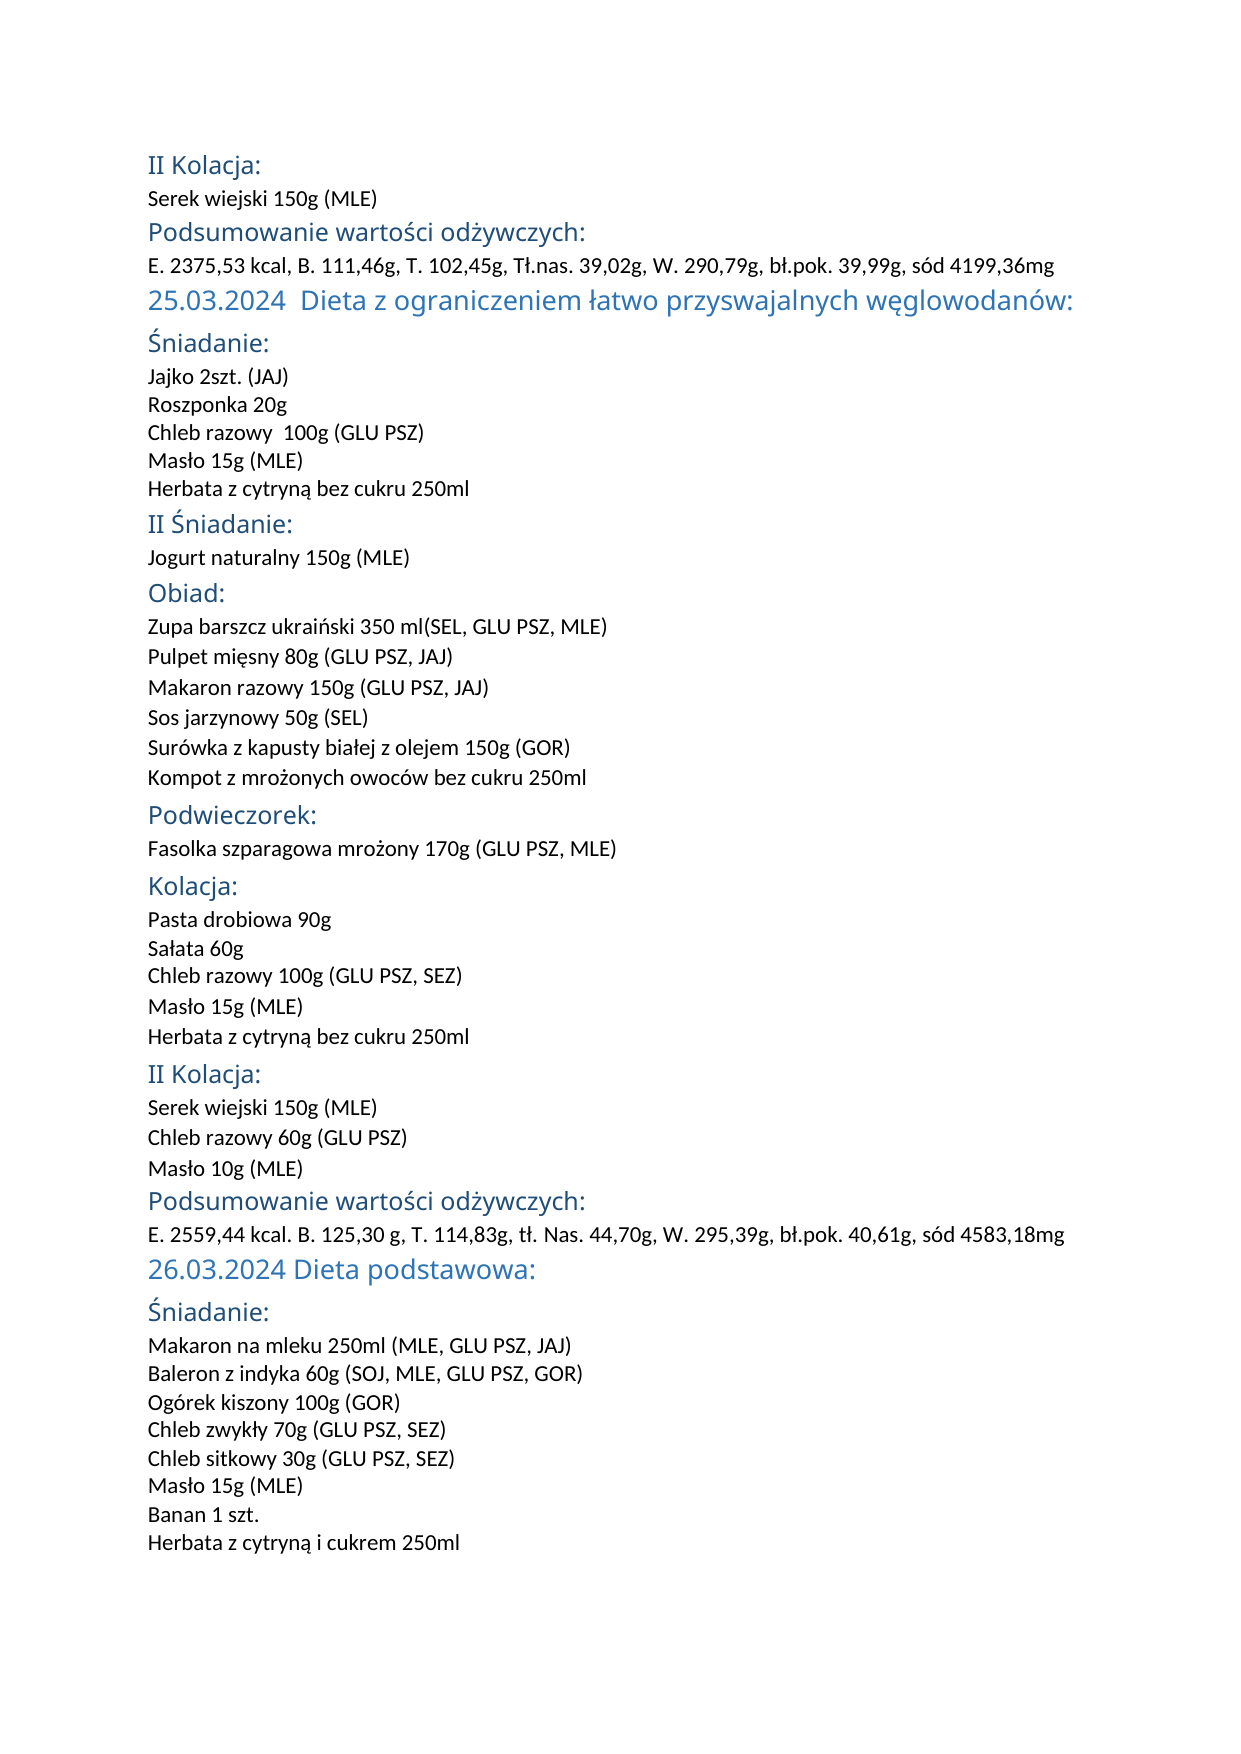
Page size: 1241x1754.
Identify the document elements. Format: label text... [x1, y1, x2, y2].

subtitle II Kolacja: [148, 148, 1093, 182]
text Masło 15g (MLE) [148, 992, 1093, 1020]
text Kompot z mrożonych owoców bez cukru 250ml [148, 763, 1093, 791]
text Sos jarzynowy 50g (SEL) [148, 703, 1093, 731]
text Serek wiejski 150g (MLE) [148, 184, 1093, 212]
text Chleb razowy 100g (GLU PSZ, SEZ) [148, 962, 1093, 990]
subtitle Śniadanie: [148, 1295, 1093, 1329]
text Herbata z cytryną bez cukru 250ml [148, 1022, 1093, 1050]
text Sałata 60g [148, 934, 1093, 962]
text Pulpet mięsny 80g (GLU PSZ, JAJ) [148, 642, 1093, 671]
text Masło 10g (MLE) [148, 1154, 1093, 1182]
text Jajko 2szt. (JAJ) [148, 362, 1093, 390]
subtitle 26.03.2024 Dieta podstawowa: [148, 1251, 1093, 1288]
text Ogórek kiszony 100g (GOR) [148, 1388, 1093, 1416]
text Baleron z indyka 60g (SOJ, MLE, GLU PSZ, GOR) [148, 1359, 1093, 1388]
text Chleb razowy 100g (GLU PSZ) [148, 418, 1093, 446]
text Makaron razowy 150g (GLU PSZ, JAJ) [148, 673, 1093, 701]
text E. 2559,44 kcal. B. 125,30 g, T. 114,83g, tł. Nas. 44,70g, W. 295,39g, bł.pok. 40,61g, sód 4583,18mg [148, 1221, 1093, 1249]
subtitle Śniadanie: [148, 326, 1093, 359]
text Chleb razowy 60g (GLU PSZ) [148, 1123, 1093, 1151]
text Jogurt naturalny 150g (MLE) [148, 543, 1093, 571]
subtitle II Kolacja: [148, 1056, 1093, 1091]
subtitle Podwieczorek: [148, 798, 1093, 832]
text Herbata z cytryną bez cukru 250ml [148, 474, 1093, 502]
text Serek wiejski 150g (MLE) [148, 1093, 1093, 1121]
text Chleb zwykły 70g (GLU PSZ, SEZ) [148, 1416, 1093, 1444]
text Banan 1 szt. [148, 1500, 1093, 1528]
subtitle Podsumowanie wartości odżywczych: [148, 214, 1093, 249]
text Zupa barszcz ukraiński 350 ml(SEL, GLU PSZ, MLE) [148, 612, 1093, 640]
text Pasta drobiowa 90g [148, 906, 1093, 934]
text Masło 15g (MLE) [148, 446, 1093, 474]
subtitle Podsumowanie wartości odżywczych: [148, 1184, 1093, 1218]
subtitle 25.03.2024 Dieta z ograniczeniem łatwo przyswajalnych węglowodanów: [148, 282, 1093, 318]
text Fasolka szparagowa mrożony 170g (GLU PSZ, MLE) [148, 834, 1093, 862]
text Masło 15g (MLE) [148, 1472, 1093, 1500]
subtitle II Śniadanie: [148, 507, 1093, 541]
text Makaron na mleku 250ml (MLE, GLU PSZ, JAJ) [148, 1332, 1093, 1359]
text E. 2375,53 kcal, B. 111,46g, T. 102,45g, Tł.nas. 39,02g, W. 290,79g, bł.pok. 39,99g, sód 4199,36mg [148, 251, 1093, 279]
text Roszponka 20g [148, 390, 1093, 418]
text Surówka z kapusty białej z olejem 150g (GOR) [148, 733, 1093, 761]
subtitle Kolacja: [148, 869, 1093, 903]
text Herbata z cytryną i cukrem 250ml [148, 1528, 1093, 1556]
text Chleb sitkowy 30g (GLU PSZ, SEZ) [148, 1444, 1093, 1472]
subtitle Obiad: [148, 576, 1093, 609]
